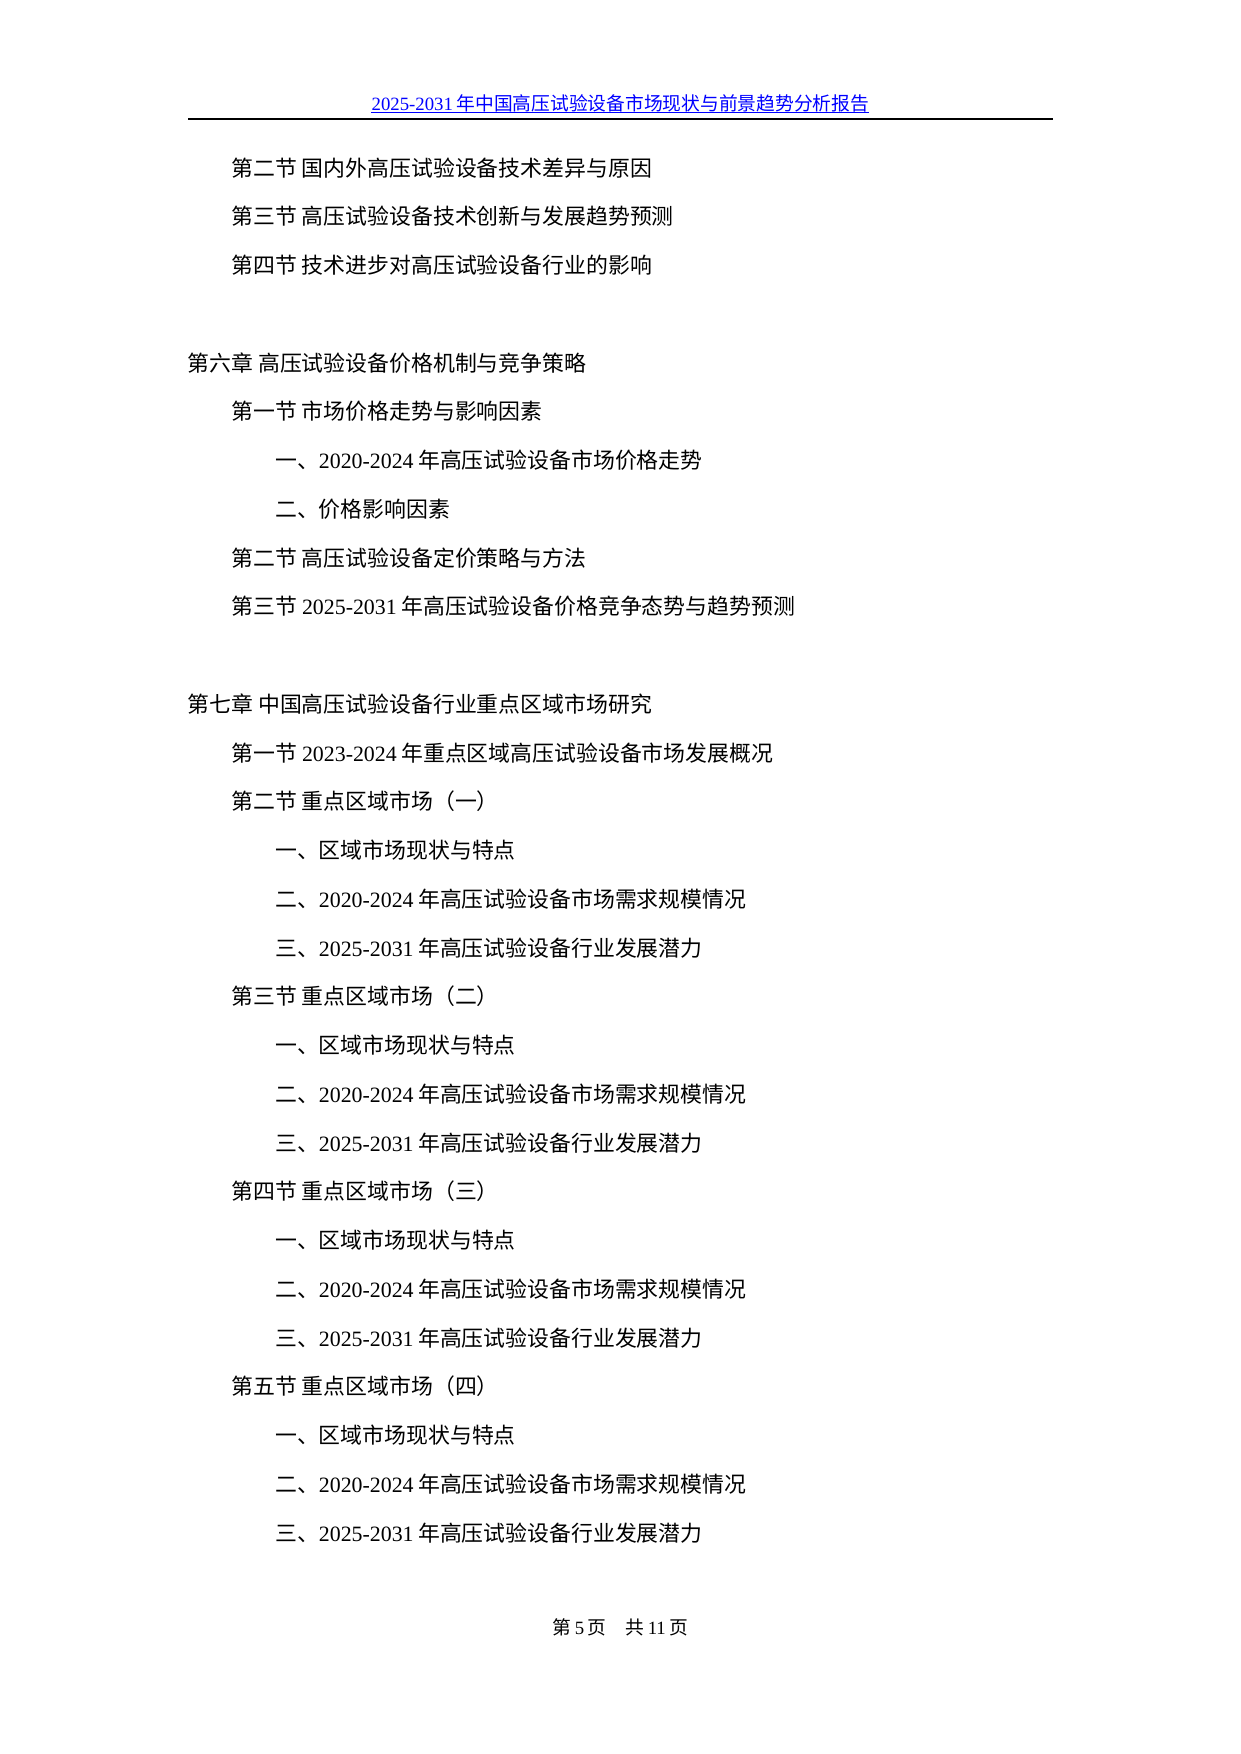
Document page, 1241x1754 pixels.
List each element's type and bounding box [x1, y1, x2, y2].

text [187, 150, 1053, 1548]
